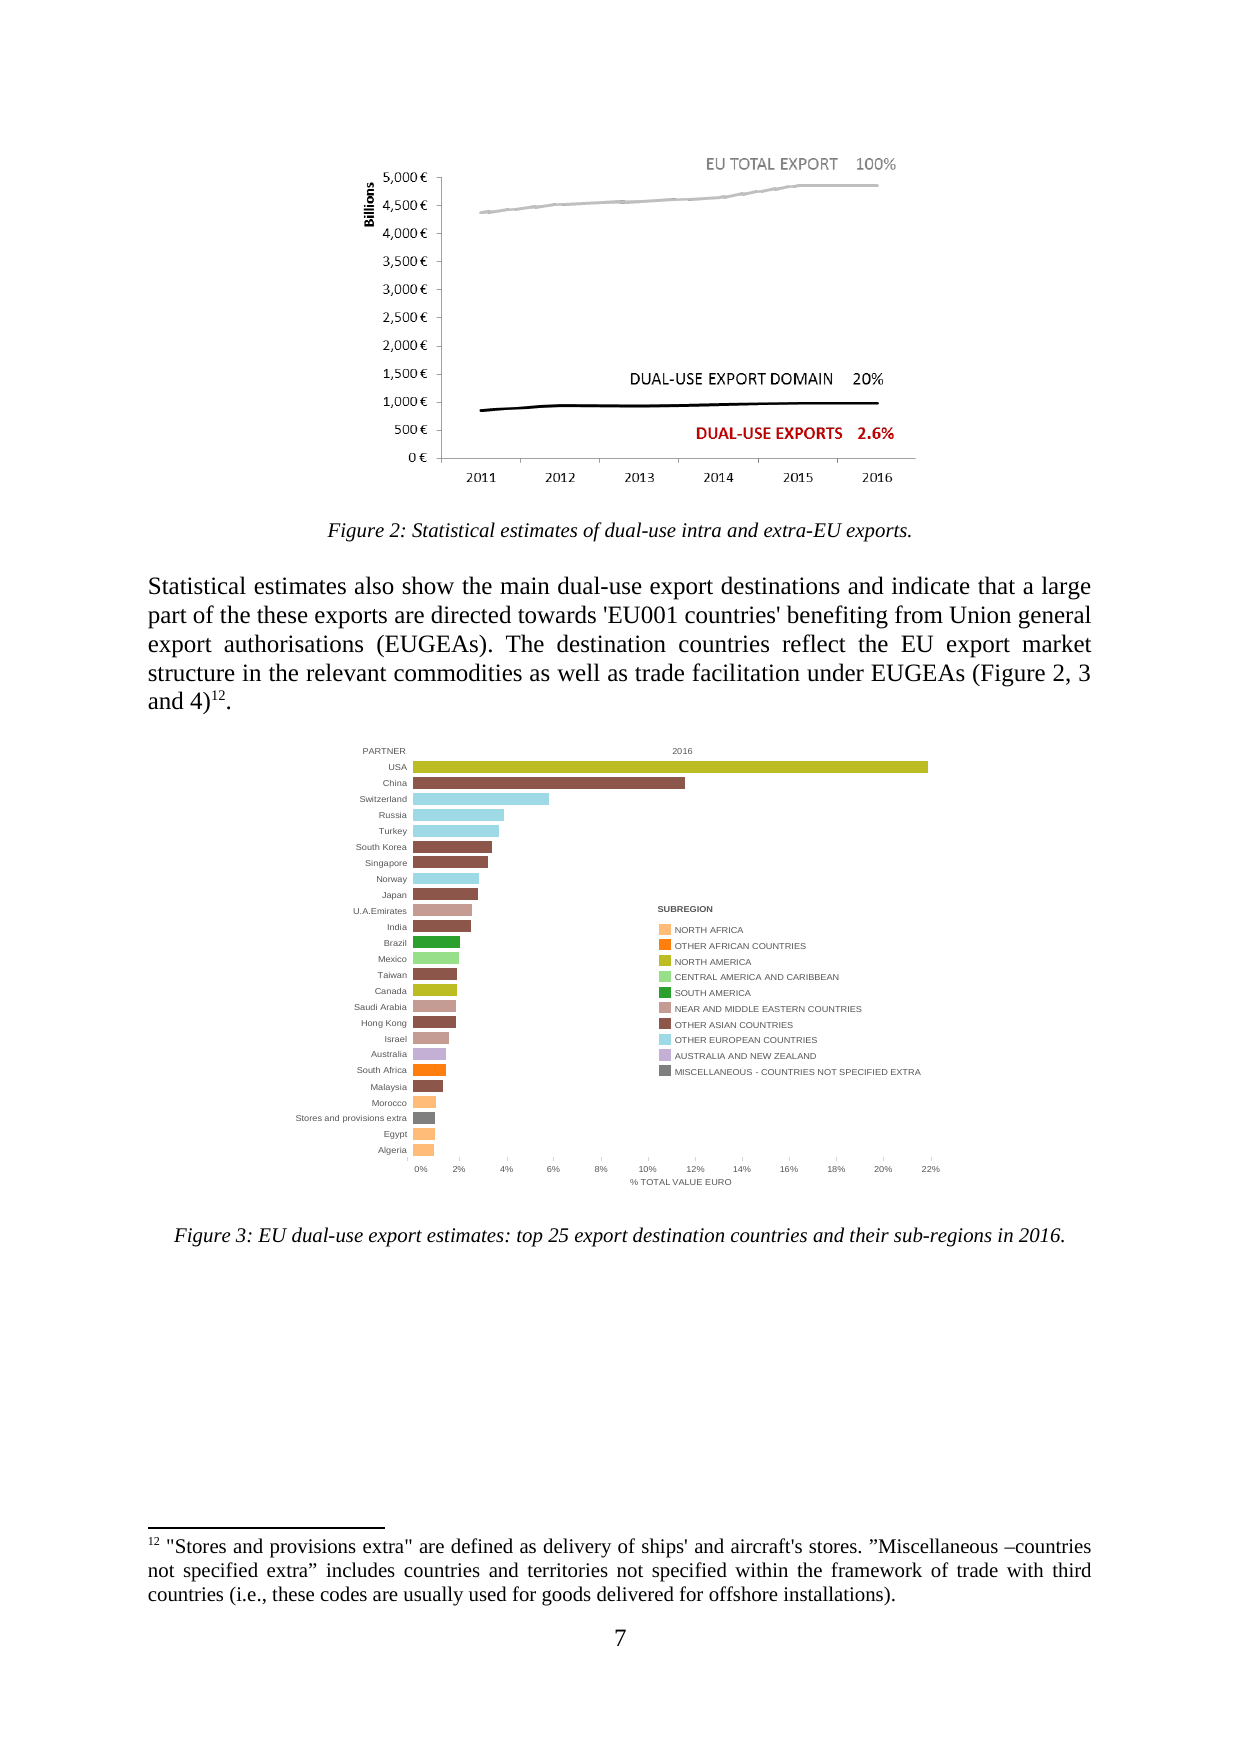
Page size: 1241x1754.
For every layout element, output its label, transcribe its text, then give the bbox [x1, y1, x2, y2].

text Figure 3: EU dual-use export estimates: top 25 export destination countries and their sub-regions in 2016. [148, 1223, 1093, 1247]
text Figure 2: Statistical estimates of dual-use intra and extra-EU exports. [148, 518, 1093, 542]
picture [324, 147, 916, 489]
text Statistical estimates also show the main dual-use export destinations and indicate that a large part of the these exports are directed towards 'EU001 countries' benefiting from Union general export authorisations (EUGEAs). The destination countries reflect the EU export market structure in the relevant commodities as well as trade facilitation under EUGEAs (Figure 2, 3 and 4). [148, 571, 1093, 715]
